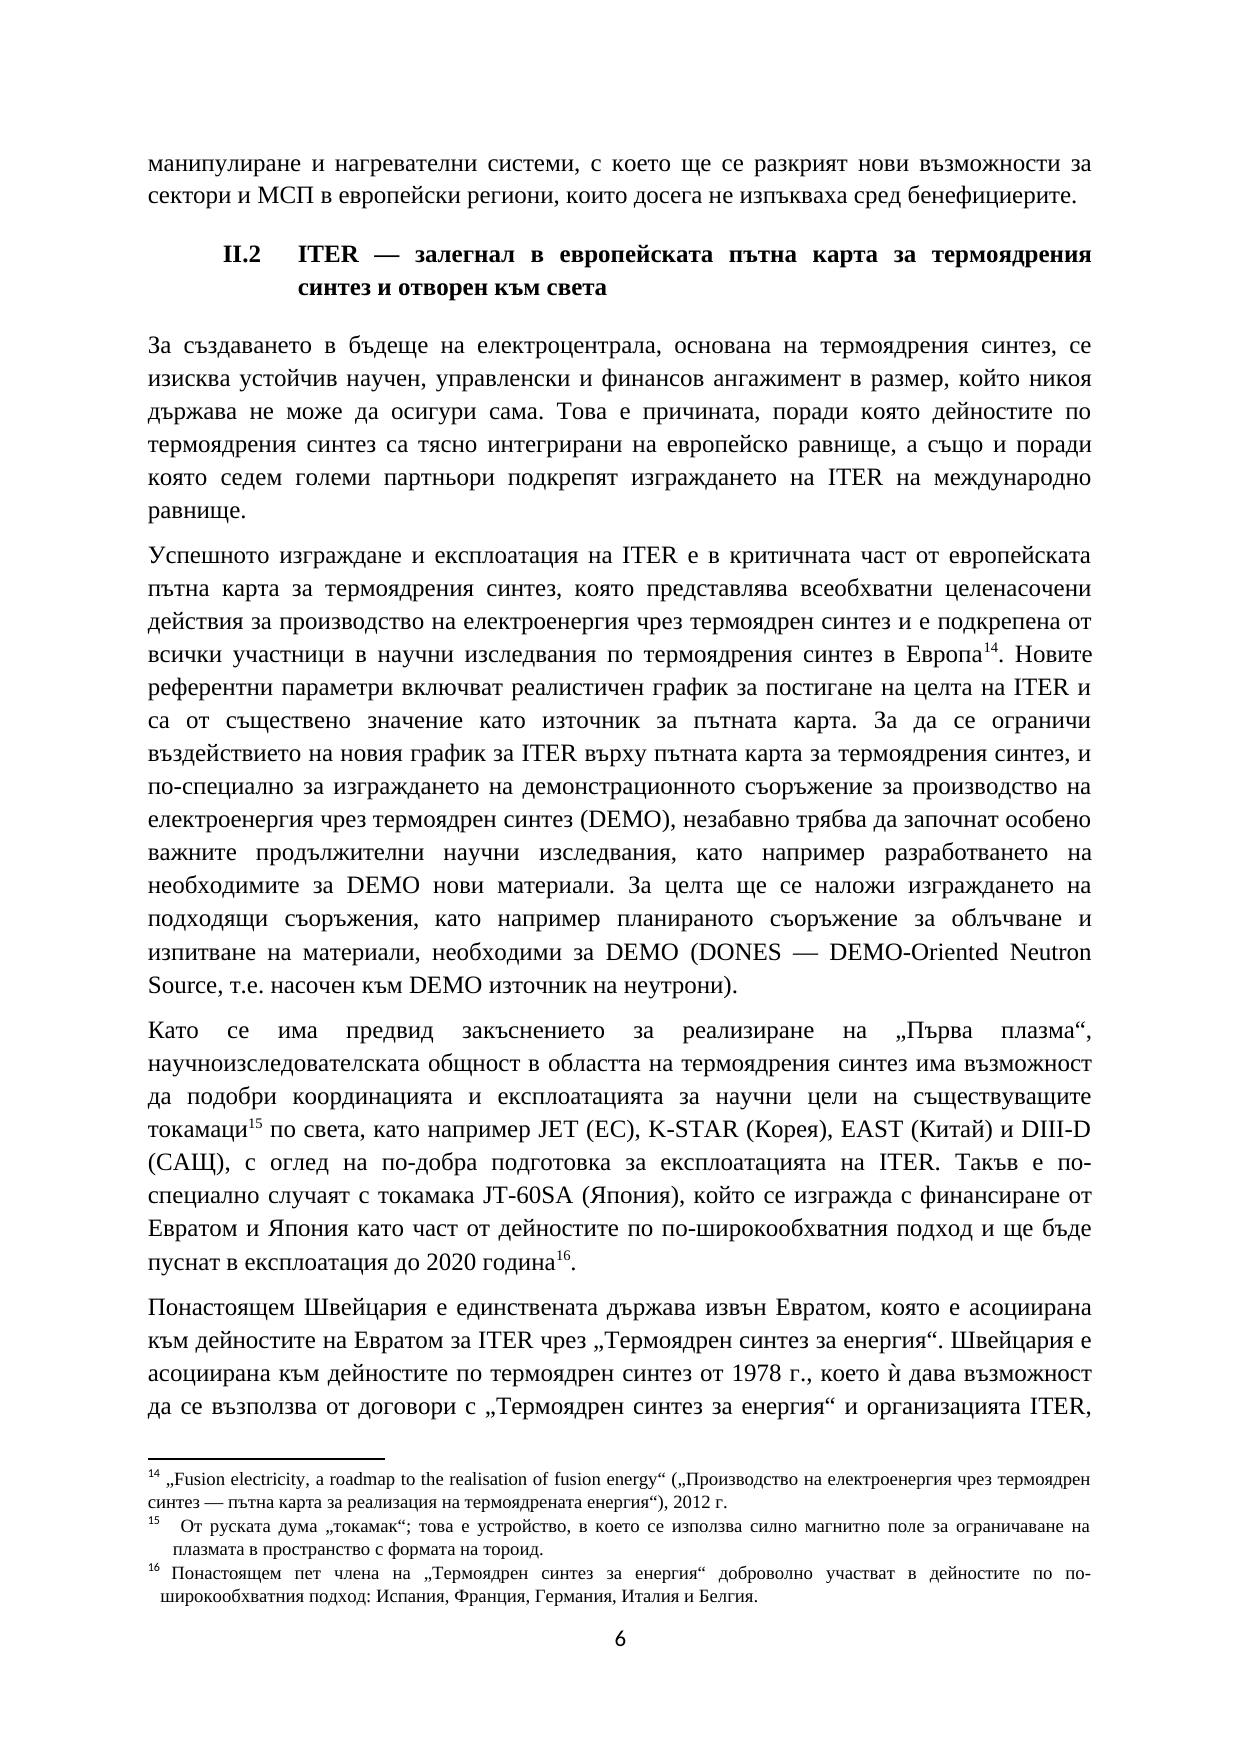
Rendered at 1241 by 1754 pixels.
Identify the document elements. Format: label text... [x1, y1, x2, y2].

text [148, 148, 1093, 209]
text За създаването в бъдеще на електроцентрала, основана на термоядрения синтез, се изисква устойчив научен, управленски и финансов ангажимент в размер, който никоя държава не може да осигури сама. Това е причината, поради която дейностите по термоядрения синтез са тясно интегрирани на европейско равнище, а също и поради която седем големи партньори подкрепят изграждането на ITER на международно равнище. [148, 330, 1093, 523]
text Като се има предвид закъснението за реализиране на „Първа плазма“, научноизследователската общност в областта на термоядрения синтез има възможност да подобри координацията и експлоатацията за научни цели на съществуващите токамаци по света, като например JET (ЕС), K-STAR (Корея), EAST (Китай) и DIII-D (САЩ), с оглед на по-добра подготовка за експлоатацията на ITER. Такъв е по-специално случаят с токамака JT-60SA (Япония), който се изгражда с финансиране от Евратом и Япония като част от дейностите по по-широкообхватния подход и ще бъде пуснат в експлоатация до 2020 година. [148, 1015, 1093, 1275]
text II.2 ITER — залегнал в европейската пътна карта за термоядрения синтез и отворен към света [223, 239, 1093, 300]
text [148, 1292, 1093, 1420]
text Успешното изграждане и експлоатация на ITER е в критичната част от европейската пътна карта за термоядрения синтез, която представлява всеобхватни целенасочени действия за производство на електроенергия чрез термоядрен синтез и е подкрепена от всички участници в научни изследвания по термоядрения синтез в Европа. Новите референтни параметри включват реалистичен график за постигане на целта на ITER и са от съществено значение като източник за пътната карта. За да се ограничи въздействието на новия график за ITER върху пътната карта за термоядрения синтез, и по-специално за изграждането на демонстрационното съоръжение за производство на електроенергия чрез термоядрен синтез (DEMO), незабавно трябва да започнат особено важните продължителни научни изследвания, като например разработването на необходимите за DEMO нови материали. За целта ще се наложи изграждането на подходящи съоръжения, като например планираното съоръжение за облъчване и изпитване на материали, необходими за DEMO (DONES — DEMO-Oriented Neutron Source, т.е. насочен към DEMO източник на неутрони). [148, 540, 1093, 999]
